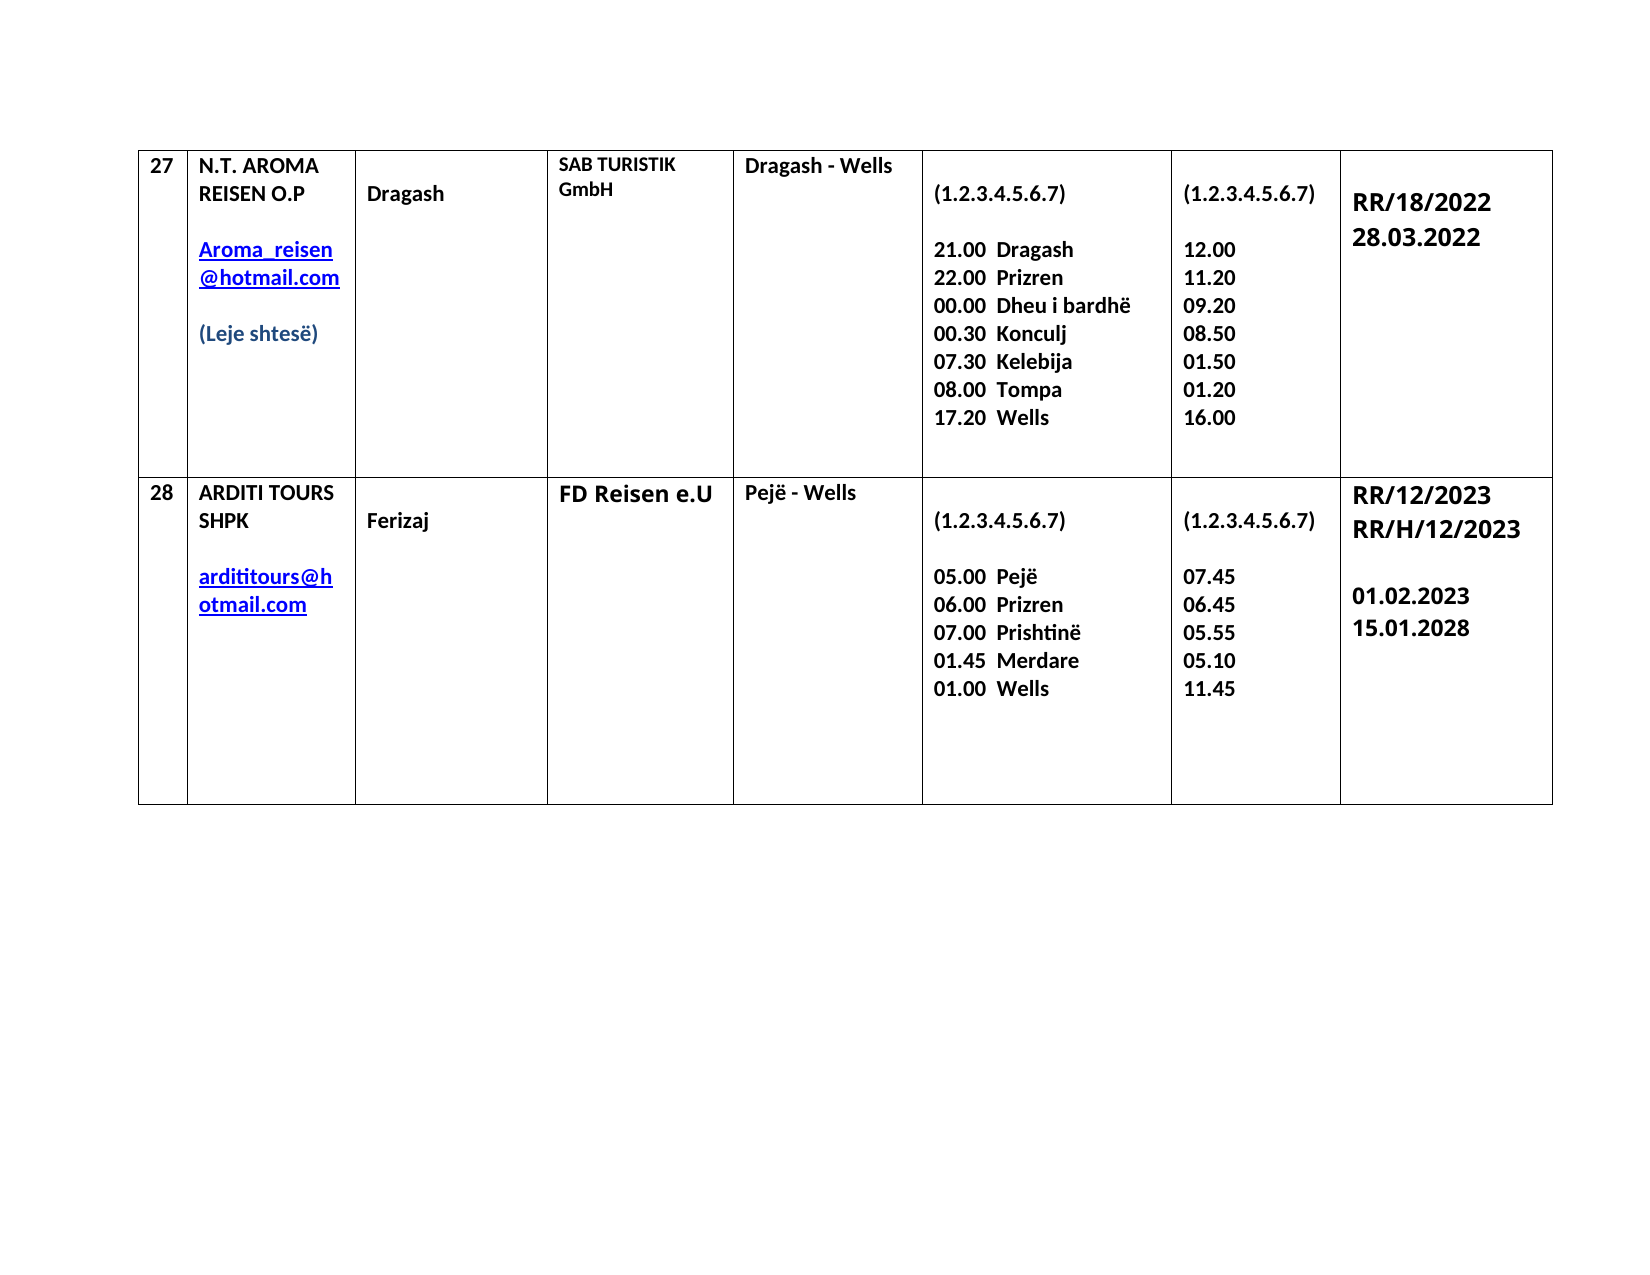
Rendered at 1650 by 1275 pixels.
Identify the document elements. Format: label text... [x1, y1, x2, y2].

table_cell (1.2.3.4.5.6.7) 12.00 11.20 09.20 08.50 01.50 01.20 16.00 [1172, 151, 1340, 477]
table_cell Dragash [356, 151, 547, 477]
table_cell Ferizaj [356, 478, 547, 804]
table_cell (1.2.3.4.5.6.7) 05.00 Pejë 06.00 Prizren 07.00 Prishtinë 01.45 Merdare 01.00 Wells [923, 478, 1171, 804]
table_cell Dragash - Wells [734, 151, 922, 477]
table_cell 27 [139, 151, 187, 477]
table_cell N.T. AROMA REISEN O.P Aroma_reisen@hotmail.com (Leje shtesë) [188, 151, 355, 477]
table_cell Pejë - Wells [734, 478, 922, 804]
table_cell (1.2.3.4.5.6.7) 21.00 Dragash 22.00 Prizren 00.00 Dheu i bardhë 00.30 Konculj 07.30 Kelebija 08.00 Tompa 17.20 Wells [923, 151, 1171, 477]
table_cell ARDITI TOURS SHPK ardititours@hotmail.com [188, 478, 355, 804]
table_cell (1.2.3.4.5.6.7) 07.45 06.45 05.55 05.10 11.45 [1172, 478, 1340, 804]
table_cell 28 [139, 478, 187, 804]
table_cell RR/12/2023 RR/H/12/2023 01.02.2023 15.01.2028 [1341, 478, 1552, 804]
table_cell SAB TURISTIK GmbH [548, 151, 733, 477]
table_cell RR/18/2022 28.03.2022 [1341, 151, 1552, 477]
table_cell FD Reisen e.U [548, 478, 733, 804]
